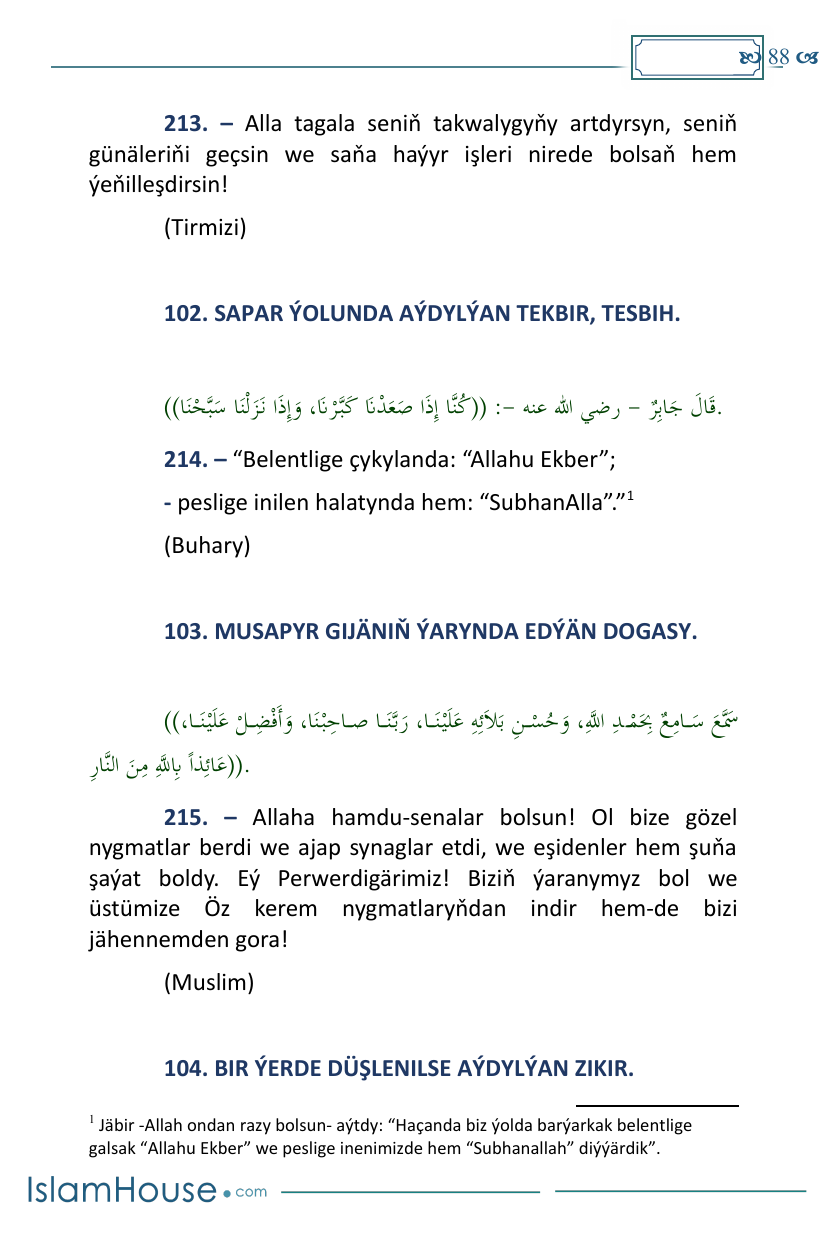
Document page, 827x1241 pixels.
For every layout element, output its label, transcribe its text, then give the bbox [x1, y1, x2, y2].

text - peslige inilen halatynda hem: “SubhanAlla”.” [89, 486, 738, 516]
picture [548, 1170, 807, 1208]
text 103. MUSAPYR GIJÄNIŇ ÝARYNDA EDÝÄN DOGASY. [89, 615, 738, 645]
text 104. BIR ÝERDE DÜŞLENILSE AÝDYLÝAN ZIKIR. [89, 1052, 738, 1082]
picture [20, 1171, 541, 1209]
text (Buhary) [89, 529, 738, 559]
text قَالَ جَابِرٌ - رضي الله عنه -: ((كُنَّا إِذَا صَعَدْنَا كَبَّرْنَا، وَإِذَا نَزَلْنَا سَبَّحْنَا)). [89, 387, 738, 430]
text (Tirmizi) [89, 211, 738, 242]
text 213. – Alla tagala seniň takwalygyňy artdyrsyn, seniň günäleriňi geçsin we saňa haýyr işleri nirede bolsaň hem ýeňilleşdirsin! [89, 107, 738, 199]
text 102. SAPAR ÝOLUNDA AÝDYLÝAN TEKBIR, TESBIH. [89, 297, 738, 328]
text 214. – “Belentlige çykylanda: “Allahu Ekber”; [89, 443, 738, 473]
text 215. – Allaha hamdu-senalar bolsun! Ol bize gözel nygmatlar berdi we ajap synaglar etdi, we eşidenler hem şuňa şaýat boldy. Eý Perwerdigärimiz! Biziň ýaranymyz bol we üstümize Öz kerem nygmatlaryňdan indir hem-de bizi jähennemden gora! [89, 801, 738, 953]
text ((سَمَّعَ سَامِعٌ بِحَمْدِ اللَّهِ، وَحُسْنِ بَلاَئِهِ عَلَيْنَا، رَبَّنَا صاحِبْنَا، وَأَفْضِلْ عَلَيْنَا، عَائِذاً بِاللَّهِ مِنَ النَّارِ)). [89, 701, 738, 788]
text (Muslim) [89, 966, 738, 996]
